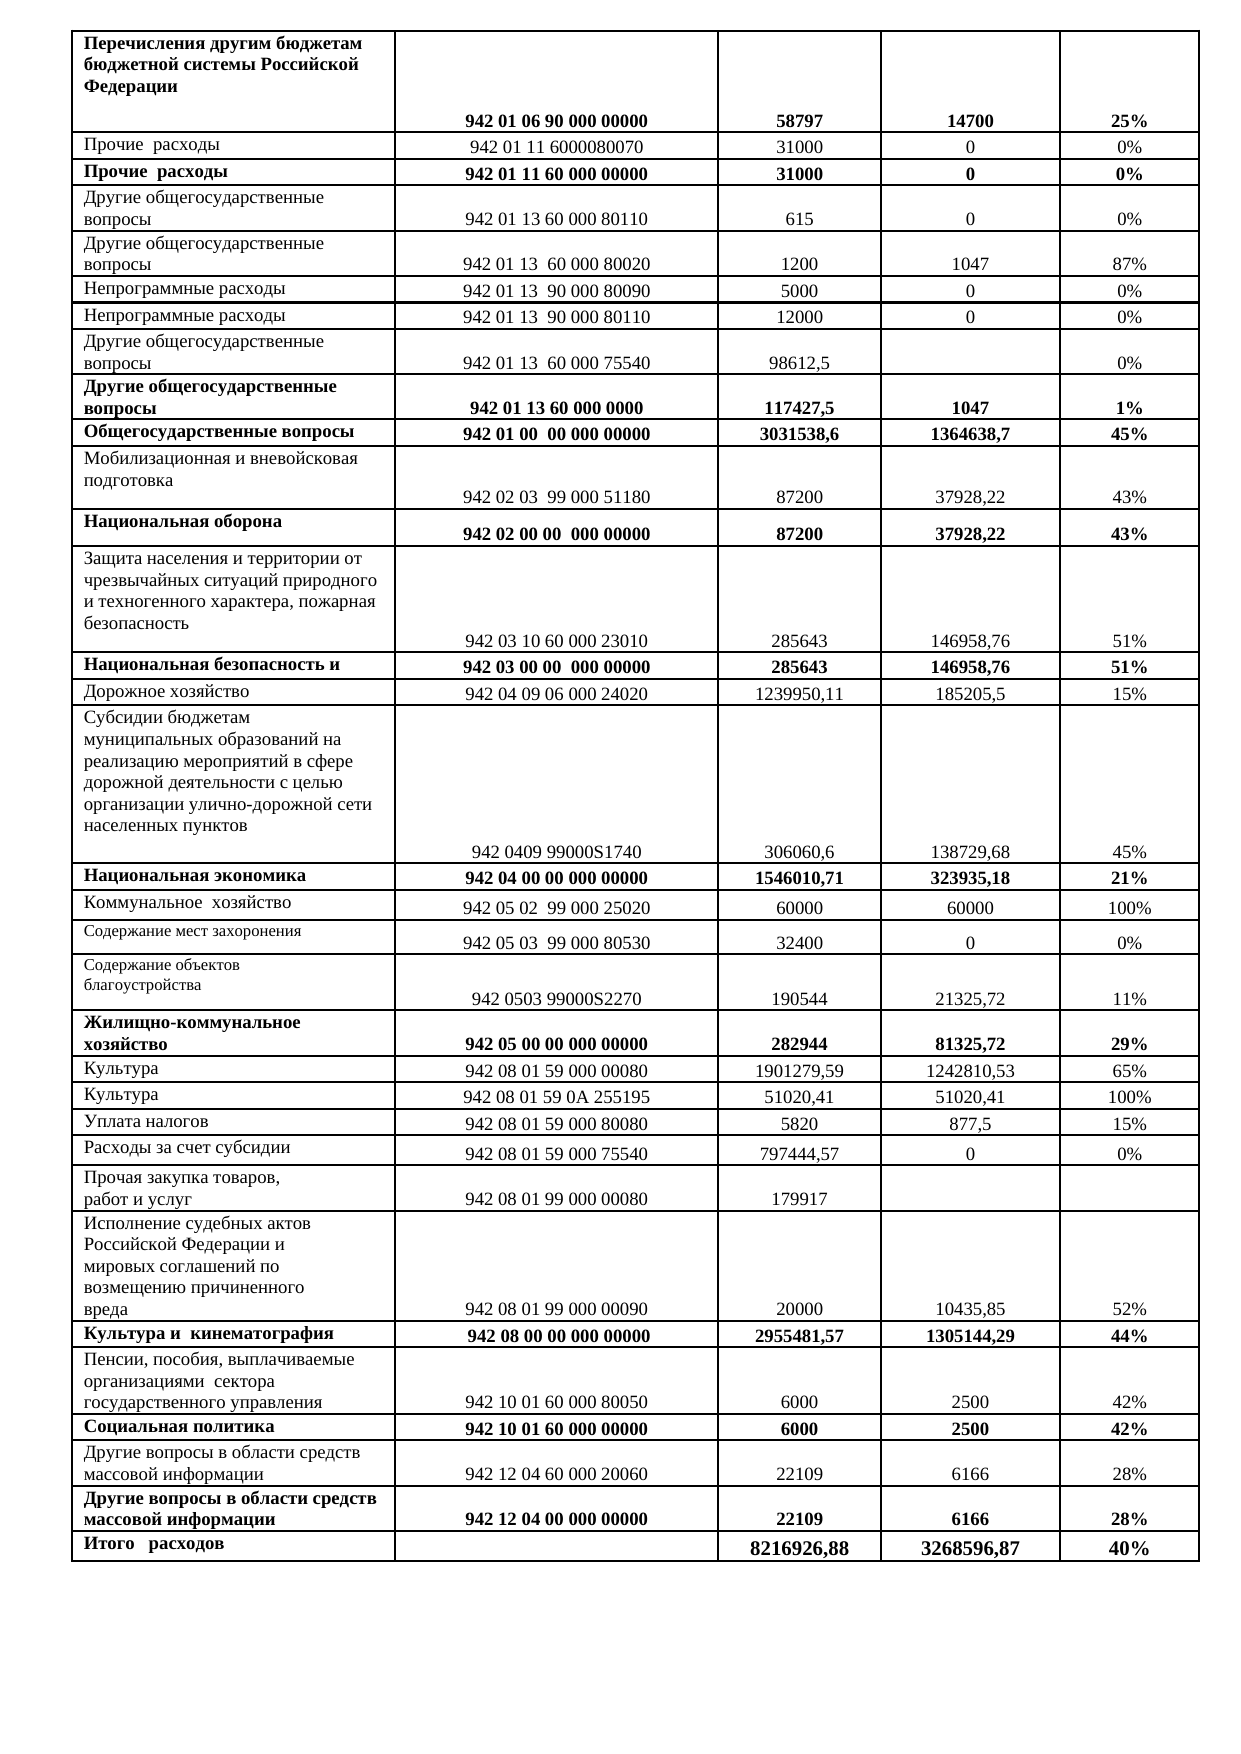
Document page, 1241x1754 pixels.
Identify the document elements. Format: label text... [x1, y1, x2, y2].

table_cell 942 04 00 00 000 00000 [396, 864, 717, 889]
table_cell 942 12 04 00 000 00000 [396, 1487, 717, 1530]
table_cell Расходы за счет субсидии [73, 1136, 341, 1164]
table_cell 942 01 13 60 000 75540 [396, 330, 717, 373]
table_cell 942 01 11 6000080070 [396, 133, 717, 158]
table_cell 323935,18 [882, 864, 1059, 889]
table_cell Жилищно-коммунальное хозяйство [73, 1011, 394, 1054]
table_cell 138729,68 [882, 706, 1059, 862]
table_cell 942 10 01 60 000 80050 [396, 1348, 717, 1413]
table_cell 1% [1061, 375, 1198, 418]
table_cell 37928,22 [882, 447, 1059, 507]
table_cell 0% [1061, 330, 1198, 373]
table_cell 942 04 09 06 000 24020 [396, 680, 717, 704]
table_cell Другие общегосударственные вопросы [73, 330, 394, 373]
table_cell 942 01 06 90 000 00000 [396, 32, 717, 131]
table_cell 942 08 01 59 000 75540 [396, 1136, 717, 1164]
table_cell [73, 32, 394, 131]
table_cell Национальная оборона [73, 510, 394, 545]
table_cell 1200 [719, 232, 880, 275]
table_cell 58797 [719, 32, 880, 131]
table_cell Исполнение судебных актов Российской Федерации и мировых соглашений по возмещению причиненного вреда [73, 1212, 341, 1319]
table_cell 29% [1061, 1011, 1198, 1054]
table_cell 0 [882, 133, 1059, 158]
table_cell 179917 [719, 1166, 880, 1209]
table_cell 942 01 13 90 000 80110 [396, 304, 717, 328]
table_cell 31000 [719, 160, 880, 184]
table_cell 0% [1061, 921, 1198, 953]
table_cell 282944 [719, 1011, 880, 1054]
table_cell 942 08 01 59 000 00080 [396, 1057, 717, 1081]
table_cell 1242810,53 [882, 1057, 1059, 1081]
table_cell Субсидии бюджетам муниципальных образований на реализацию мероприятий в сфере дорожной деятельности с целью организации улично-дорожной сети населенных пунктов [73, 706, 394, 862]
table_cell 615 [719, 186, 880, 229]
table_cell 43% [1061, 510, 1198, 545]
table_cell 942 0503 99000S2270 [396, 955, 717, 1009]
table_cell 0 [882, 186, 1059, 229]
table_cell 942 01 13 90 000 80090 [396, 277, 717, 301]
table_cell 1901279,59 [719, 1057, 880, 1081]
table_cell 60000 [719, 891, 880, 919]
table_cell 146958,76 [882, 547, 1059, 651]
table_cell 45% [1061, 706, 1198, 862]
table_cell Прочая закупка товаров, работ и услуг [73, 1166, 341, 1209]
table_cell 1305144,29 [882, 1322, 1059, 1346]
table_cell 942 08 01 99 000 00090 [396, 1212, 717, 1319]
table_cell 51% [1061, 547, 1198, 651]
table_cell 877,5 [882, 1110, 1059, 1134]
table_cell [341, 1136, 394, 1164]
table_cell 942 12 04 60 000 20060 [396, 1441, 717, 1484]
table_cell 0 [882, 160, 1059, 184]
table_cell Другие общегосударственные вопросы [73, 186, 394, 229]
table_cell 0 [882, 277, 1059, 301]
table_cell Прочие расходы [73, 133, 394, 158]
table_cell 942 05 03 99 000 80530 [396, 921, 717, 953]
table_cell 6166 [882, 1441, 1059, 1484]
table_cell 15% [1061, 1110, 1198, 1134]
table_cell Пенсии, пособия, выплачиваемые организациями сектора государственного управления [73, 1348, 394, 1413]
table_cell Мобилизационная и вневойсковая подготовка [73, 447, 394, 507]
table_cell 15% [1061, 680, 1198, 704]
table_cell 21% [1061, 864, 1198, 889]
table_cell 40% [1061, 1532, 1198, 1560]
table_cell 2500 [882, 1415, 1059, 1439]
table_cell 43% [1061, 447, 1198, 507]
table_cell Другие общегосударственные вопросы [73, 232, 394, 275]
table_cell 285643 [719, 653, 880, 678]
table_cell 942 01 11 60 000 00000 [396, 160, 717, 184]
table_cell 81325,72 [882, 1011, 1059, 1054]
table_cell 306060,6 [719, 706, 880, 862]
table_cell 0 [882, 304, 1059, 328]
table_cell 31000 [719, 133, 880, 158]
table_cell Непрограммные расходы [73, 277, 394, 301]
table_cell 42% [1061, 1415, 1198, 1439]
table_cell 3031538,6 [719, 420, 880, 445]
table_cell 98612,5 [719, 330, 880, 373]
table_cell 0% [1061, 160, 1198, 184]
table_cell 42% [1061, 1348, 1198, 1413]
table_cell [341, 1212, 394, 1319]
table_cell 6000 [719, 1415, 880, 1439]
table_cell 28% [1061, 1487, 1198, 1530]
table_cell Уплата налогов [73, 1110, 394, 1134]
table_cell 942 01 13 60 000 80110 [396, 186, 717, 229]
table_cell Содержание мест захоронения [73, 921, 341, 953]
table_cell 942 0409 99000S1740 [396, 706, 717, 862]
table_cell Защита населения и территории от чрезвычайных ситуаций природного и техногенного характера, пожарная безопасность [73, 547, 394, 651]
table_cell [882, 330, 1059, 373]
table_cell 2500 [882, 1348, 1059, 1413]
table_cell Культура [73, 1083, 394, 1108]
table_cell Коммунальное хозяйство [73, 891, 341, 919]
table_cell 0 [882, 1136, 1059, 1164]
table_cell 942 08 00 00 000 00000 [396, 1322, 717, 1346]
table_cell [882, 1166, 1059, 1209]
table_cell [341, 955, 394, 1009]
table_cell 5820 [719, 1110, 880, 1134]
table_cell Другие общегосударственные вопросы [73, 375, 394, 418]
table_cell 22109 [719, 1441, 880, 1484]
table_cell 87200 [719, 510, 880, 545]
table_cell Общегосударственные вопросы [73, 420, 394, 445]
table_cell Итого расходов [73, 1532, 394, 1560]
table_cell Дорожное хозяйство [73, 680, 394, 704]
table_cell 285643 [719, 547, 880, 651]
table_cell Культура и кинематография [73, 1322, 394, 1346]
table_cell Прочие расходы [73, 160, 394, 184]
table_cell 1239950,11 [719, 680, 880, 704]
table_cell 0% [1061, 186, 1198, 229]
table_cell 1364638,7 [882, 420, 1059, 445]
table_cell 190544 [719, 955, 880, 1009]
table_cell Другие вопросы в области средств массовой информации [73, 1441, 394, 1484]
table_cell 942 05 02 99 000 25020 [396, 891, 717, 919]
table_cell Содержание объектов благоустройства [73, 955, 341, 1009]
table_cell 5000 [719, 277, 880, 301]
table_cell Непрограммные расходы [73, 304, 394, 328]
table_cell 51020,41 [882, 1083, 1059, 1108]
table_cell 21325,72 [882, 955, 1059, 1009]
table_cell 100% [1061, 891, 1198, 919]
table_cell 6166 [882, 1487, 1059, 1530]
table_cell 1047 [882, 375, 1059, 418]
table_cell 20000 [719, 1212, 880, 1319]
table_cell 146958,76 [882, 653, 1059, 678]
table_cell 44% [1061, 1322, 1198, 1346]
table_cell 0% [1061, 1136, 1198, 1164]
table_cell 12000 [719, 304, 880, 328]
table_cell 0% [1061, 277, 1198, 301]
table_cell 37928,22 [882, 510, 1059, 545]
table_cell Социальная политика [73, 1415, 394, 1439]
table_cell 942 03 10 60 000 23010 [396, 547, 717, 651]
table_cell 942 02 03 99 000 51180 [396, 447, 717, 507]
table_cell [341, 1166, 394, 1209]
table_cell 942 01 13 60 000 80020 [396, 232, 717, 275]
table_cell Культура [73, 1057, 394, 1081]
table_cell 51% [1061, 653, 1198, 678]
table_cell 28% [1061, 1441, 1198, 1484]
table_cell 60000 [882, 891, 1059, 919]
table_cell 3268596,87 [882, 1532, 1059, 1560]
table_cell [341, 921, 394, 953]
table_cell 51020,41 [719, 1083, 880, 1108]
table_cell 942 08 01 59 000 80080 [396, 1110, 717, 1134]
table_cell 1047 [882, 232, 1059, 275]
table_cell 942 01 00 00 000 00000 [396, 420, 717, 445]
table_cell 797444,57 [719, 1136, 880, 1164]
table_cell 942 02 00 00 000 00000 [396, 510, 717, 545]
table_cell 65% [1061, 1057, 1198, 1081]
table_cell 1546010,71 [719, 864, 880, 889]
table_cell 942 01 13 60 000 0000 [396, 375, 717, 418]
table_cell [396, 1532, 717, 1560]
table_cell [341, 891, 394, 919]
table_cell 942 03 00 00 000 00000 [396, 653, 717, 678]
table_cell 25% [1061, 32, 1198, 131]
table_cell 942 08 01 99 000 00080 [396, 1166, 717, 1209]
table_cell Другие вопросы в области средств массовой информации [73, 1487, 394, 1530]
table_cell 185205,5 [882, 680, 1059, 704]
table_cell 0 [882, 921, 1059, 953]
table_cell 942 05 00 00 000 00000 [396, 1011, 717, 1054]
table_cell 117427,5 [719, 375, 880, 418]
table_cell 0% [1061, 304, 1198, 328]
table_cell 942 08 01 59 0A 255195 [396, 1083, 717, 1108]
table_cell 0% [1061, 133, 1198, 158]
table_cell 8216926,88 [719, 1532, 880, 1560]
table_cell Национальная безопасность и [73, 653, 394, 678]
table_cell 14700 [882, 32, 1059, 131]
table_cell 87% [1061, 232, 1198, 275]
table_cell 45% [1061, 420, 1198, 445]
table_cell [1061, 1166, 1198, 1209]
table_cell 100% [1061, 1083, 1198, 1108]
table_cell 10435,85 [882, 1212, 1059, 1319]
table_cell 6000 [719, 1348, 880, 1413]
table_cell 11% [1061, 955, 1198, 1009]
table_cell Национальная экономика [73, 864, 394, 889]
table_cell 22109 [719, 1487, 880, 1530]
table_cell 87200 [719, 447, 880, 507]
table_cell 942 10 01 60 000 00000 [396, 1415, 717, 1439]
table_cell 32400 [719, 921, 880, 953]
table_cell 2955481,57 [719, 1322, 880, 1346]
table_cell 52% [1061, 1212, 1198, 1319]
